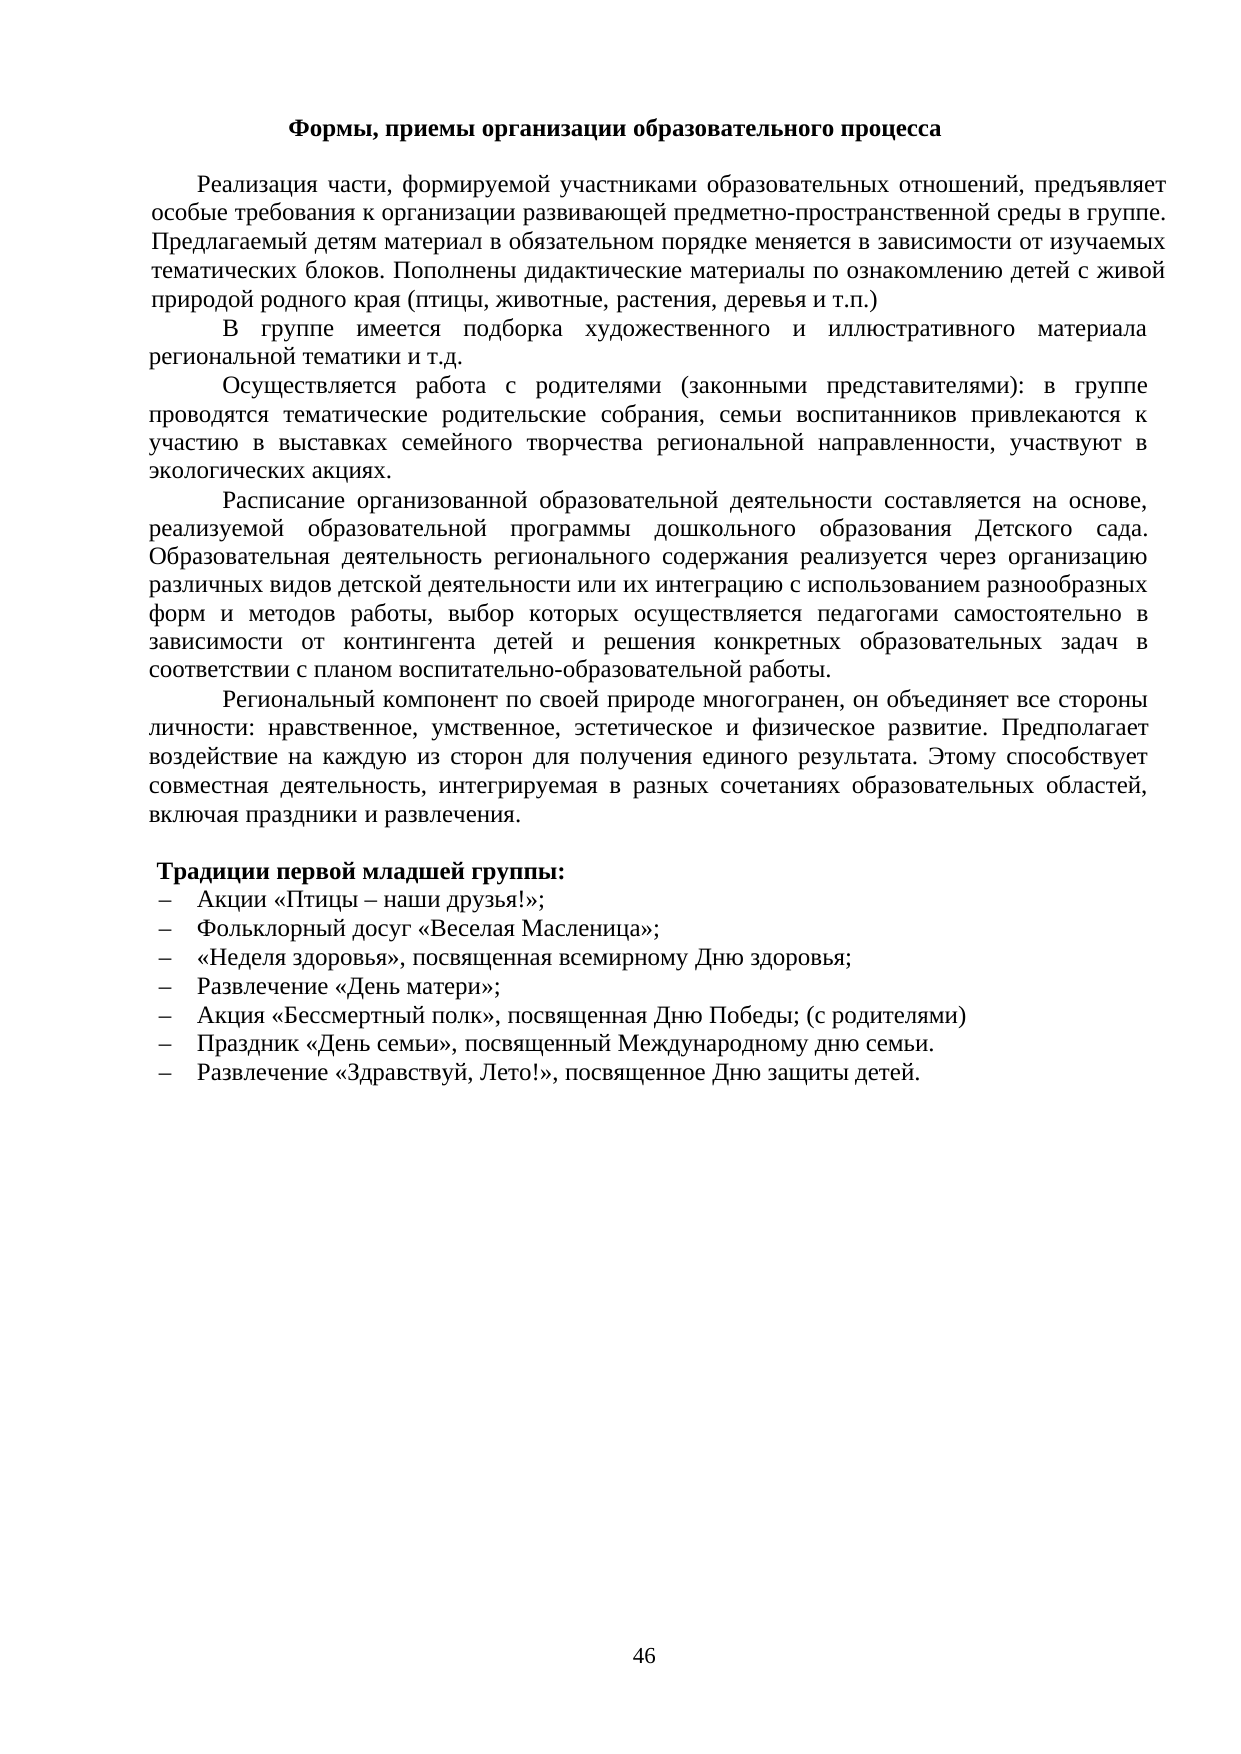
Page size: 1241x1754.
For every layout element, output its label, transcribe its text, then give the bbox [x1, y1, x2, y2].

text Реализация части, формируемой участниками образовательных отношений, предъявляет особые требования к организации развивающей предметно-пространственной среды в группе. Предлагаемый детям материал в обязательном порядке меняется в зависимости от изучаемых тематических блоков. Пополнены дидактические материалы по ознакомлению детей с живой природой родного края (птицы, животные, растения, деревья и т.п.) [151, 169, 1167, 312]
list Акции «Птицы – наши друзья!»; [158, 885, 1219, 913]
text Осуществляется работа с родителями (законными представителями): в группе проводятся тематические родительские собрания, семьи воспитанников привлекаются к участию в выставках семейного творчества региональной направленности, участвуют в экологических акциях. [148, 371, 1148, 484]
subtitle Формы, приемы организации образовательного процесса [288, 113, 1219, 141]
text В группе имеется подборка художественного и иллюстративного материала региональной тематики и т.д. [148, 315, 1147, 369]
text Расписание организованной образовательной деятельности составляется на основе, реализуемой образовательной программы дошкольного образования Детского сада. Образовательная деятельность регионального содержания реализуется через организацию различных видов детской деятельности или их интеграцию с использованием разнообразных форм и методов работы, выбор которых осуществляется педагогами самостоятельно в зависимости от контингента детей и решения конкретных образовательных задач в соответствии с планом воспитательно-образовательной работы. [148, 486, 1148, 683]
text Региональный компонент по своей природе многогранен, он объединяет все стороны личности: нравственное, умственное, эстетическое и физическое развитие. Предполагает воздействие на каждую из сторон для получения единого результата. Этому способствует совместная деятельность, интегрируемая в разных сочетаниях образовательных областей, включая праздники и развлечения. [148, 684, 1149, 827]
list Развлечение «День матери»; [158, 972, 1219, 1000]
list Фольклорный досуг «Веселая Масленица»; [158, 913, 1219, 942]
subtitle Традиции первой младшей группы: [156, 856, 1219, 885]
list Развлечение «Здравствуй, Лето!», посвященное Дню защиты детей. [158, 1058, 1219, 1086]
list Акция «Бессмертный полк», посвященная Дню Победы; (с родителями) [158, 1000, 1219, 1029]
list «Неделя здоровья», посвященная всемирному Дню здоровья; [158, 943, 1219, 972]
list Праздник «День семьи», посвященный Международному дню семьи. [158, 1029, 1219, 1058]
